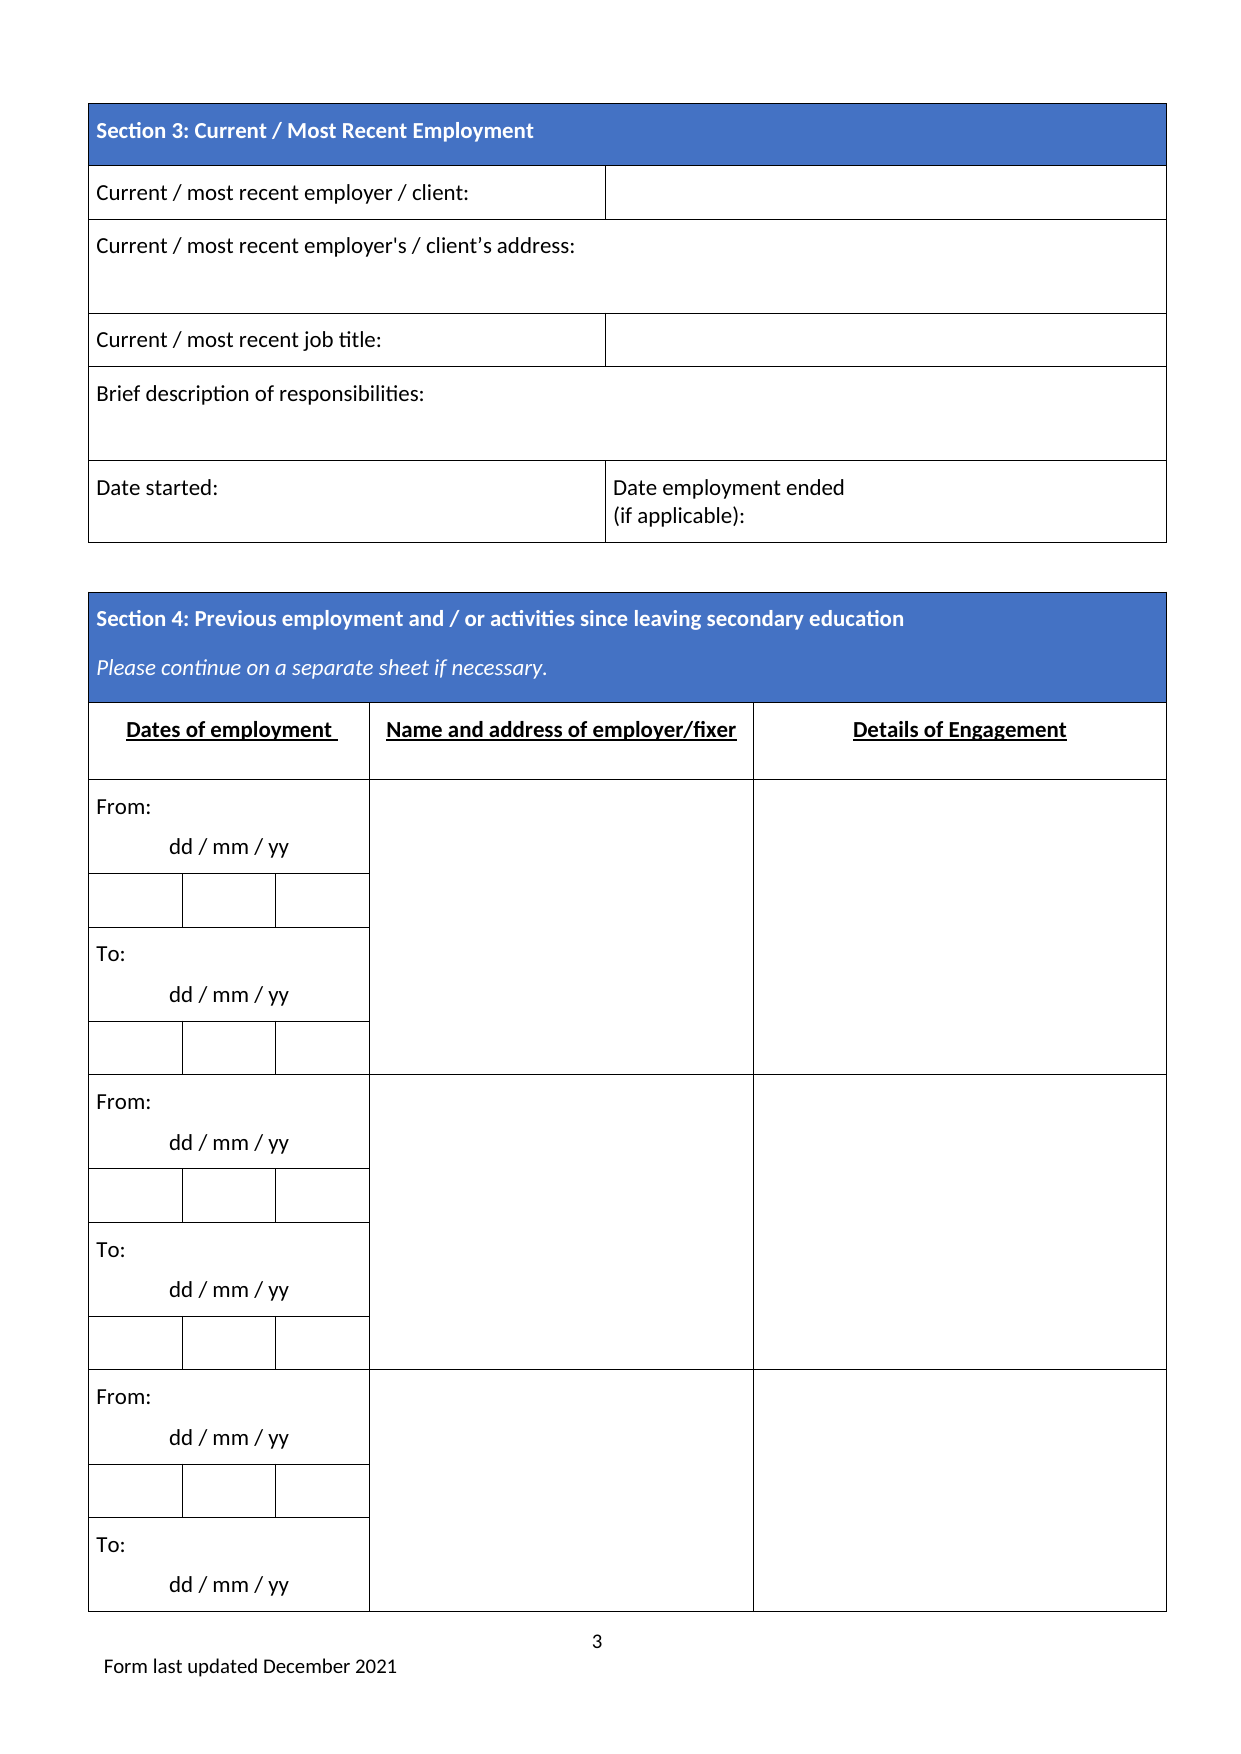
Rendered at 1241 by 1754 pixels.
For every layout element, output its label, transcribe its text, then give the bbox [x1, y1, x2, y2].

table_cell From: dd / mm / yy [89, 1075, 369, 1168]
table_cell [89, 874, 182, 927]
table_cell [89, 1022, 182, 1074]
table_cell Name and address of employer/fixer [370, 703, 753, 779]
table_cell [89, 1169, 182, 1222]
table_cell Brief description of responsibilities: [89, 367, 1166, 460]
table_cell From: dd / mm / yy [89, 780, 369, 873]
table_cell From: dd / mm / yy [89, 1370, 369, 1463]
table_cell [183, 1169, 275, 1222]
table_cell Date started: [89, 461, 605, 542]
table_cell [370, 1370, 753, 1611]
table_cell [276, 874, 369, 927]
table_cell [183, 1317, 275, 1369]
table_cell [89, 1317, 182, 1369]
table_header Section 3: Current / Most Recent Employment [89, 104, 1166, 165]
table_cell [606, 166, 1166, 218]
table_cell Current / most recent employer / client: [89, 166, 605, 218]
table_cell [276, 1022, 369, 1074]
table_cell [370, 1075, 753, 1369]
table_cell [370, 780, 753, 1074]
table_cell To: dd / mm / yy [89, 928, 369, 1021]
table_cell To: dd / mm / yy [89, 1223, 369, 1316]
table_cell To: dd / mm / yy [89, 1518, 369, 1611]
table_cell [183, 1465, 275, 1517]
table_cell [606, 314, 1166, 366]
table_header Section 4: Previous employment and / or activities since leaving secondary education Please continue on a separate sheet if necessary. [89, 593, 1166, 702]
table_cell Details of Engagement [754, 703, 1166, 779]
table_cell Current / most recent employer's / client’s address: [89, 220, 1166, 312]
table_cell [89, 1465, 182, 1517]
table_cell Date employment ended (if applicable): [606, 461, 1166, 542]
table_cell [276, 1317, 369, 1369]
table_cell [183, 874, 275, 927]
table_cell [183, 1022, 275, 1074]
table_cell Dates of employment [89, 703, 369, 779]
table_cell [276, 1169, 369, 1222]
table_cell [754, 1370, 1166, 1611]
table_cell Current / most recent job title: [89, 314, 605, 366]
table_cell [276, 1465, 369, 1517]
table_cell [754, 1075, 1166, 1369]
table_cell [754, 780, 1166, 1074]
